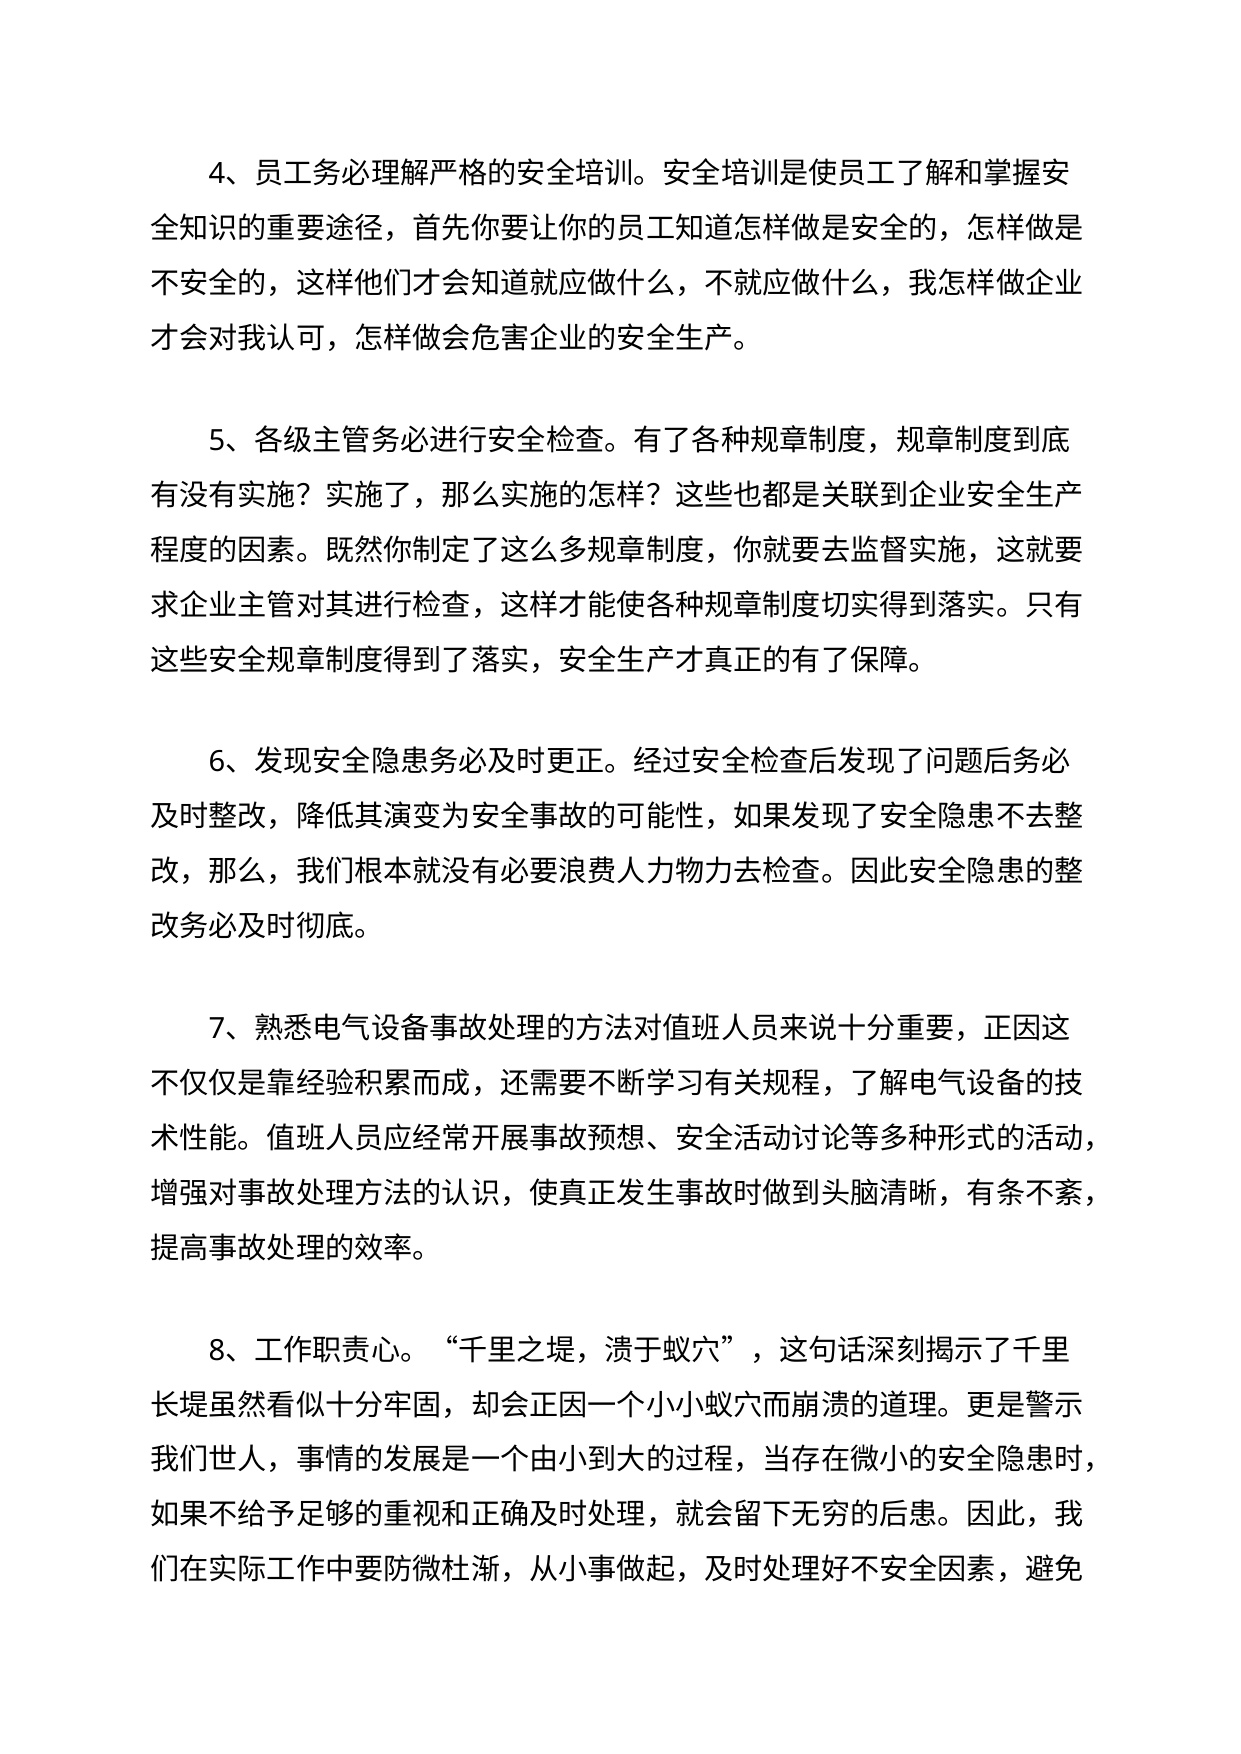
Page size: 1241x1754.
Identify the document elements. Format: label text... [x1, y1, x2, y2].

text 7、熟悉电气设备事故处理的方法对值班人员来说十分重要，正因这不仅仅是靠经验积累而成，还需要不断学习有关规程，了解电气设备的技术性能。值班人员应经常开展事故预想、安全活动讨论等多种形式的活动，增强对事故处理方法的认识，使真正发生事故时做到头脑清晰，有条不紊，提高事故处理的效率。 [150, 1004, 1090, 1267]
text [150, 1326, 1090, 1588]
text 5、各级主管务必进行安全检查。有了各种规章制度，规章制度到底有没有实施？实施了，那么实施的怎样？这些也都是关联到企业安全生产程度的因素。既然你制定了这么多规章制度，你就要去监督实施，这就要求企业主管对其进行检查，这样才能使各种规章制度切实得到落实。只有这些安全规章制度得到了落实，安全生产才真正的有了保障。 [150, 417, 1090, 678]
text 4、员工务必理解严格的安全培训。安全培训是使员工了解和掌握安全知识的重要途径，首先你要让你的员工知道怎样做是安全的，怎样做是不安全的，这样他们才会知道就应做什么，不就应做什么，我怎样做企业才会对我认可，怎样做会危害企业的安全生产。 [150, 150, 1090, 357]
text 6、发现安全隐患务必及时更正。经过安全检查后发现了问题后务必及时整改，降低其演变为安全事故的可能性，如果发现了安全隐患不去整改，那么，我们根本就没有必要浪费人力物力去检查。因此安全隐患的整改务必及时彻底。 [150, 738, 1090, 945]
